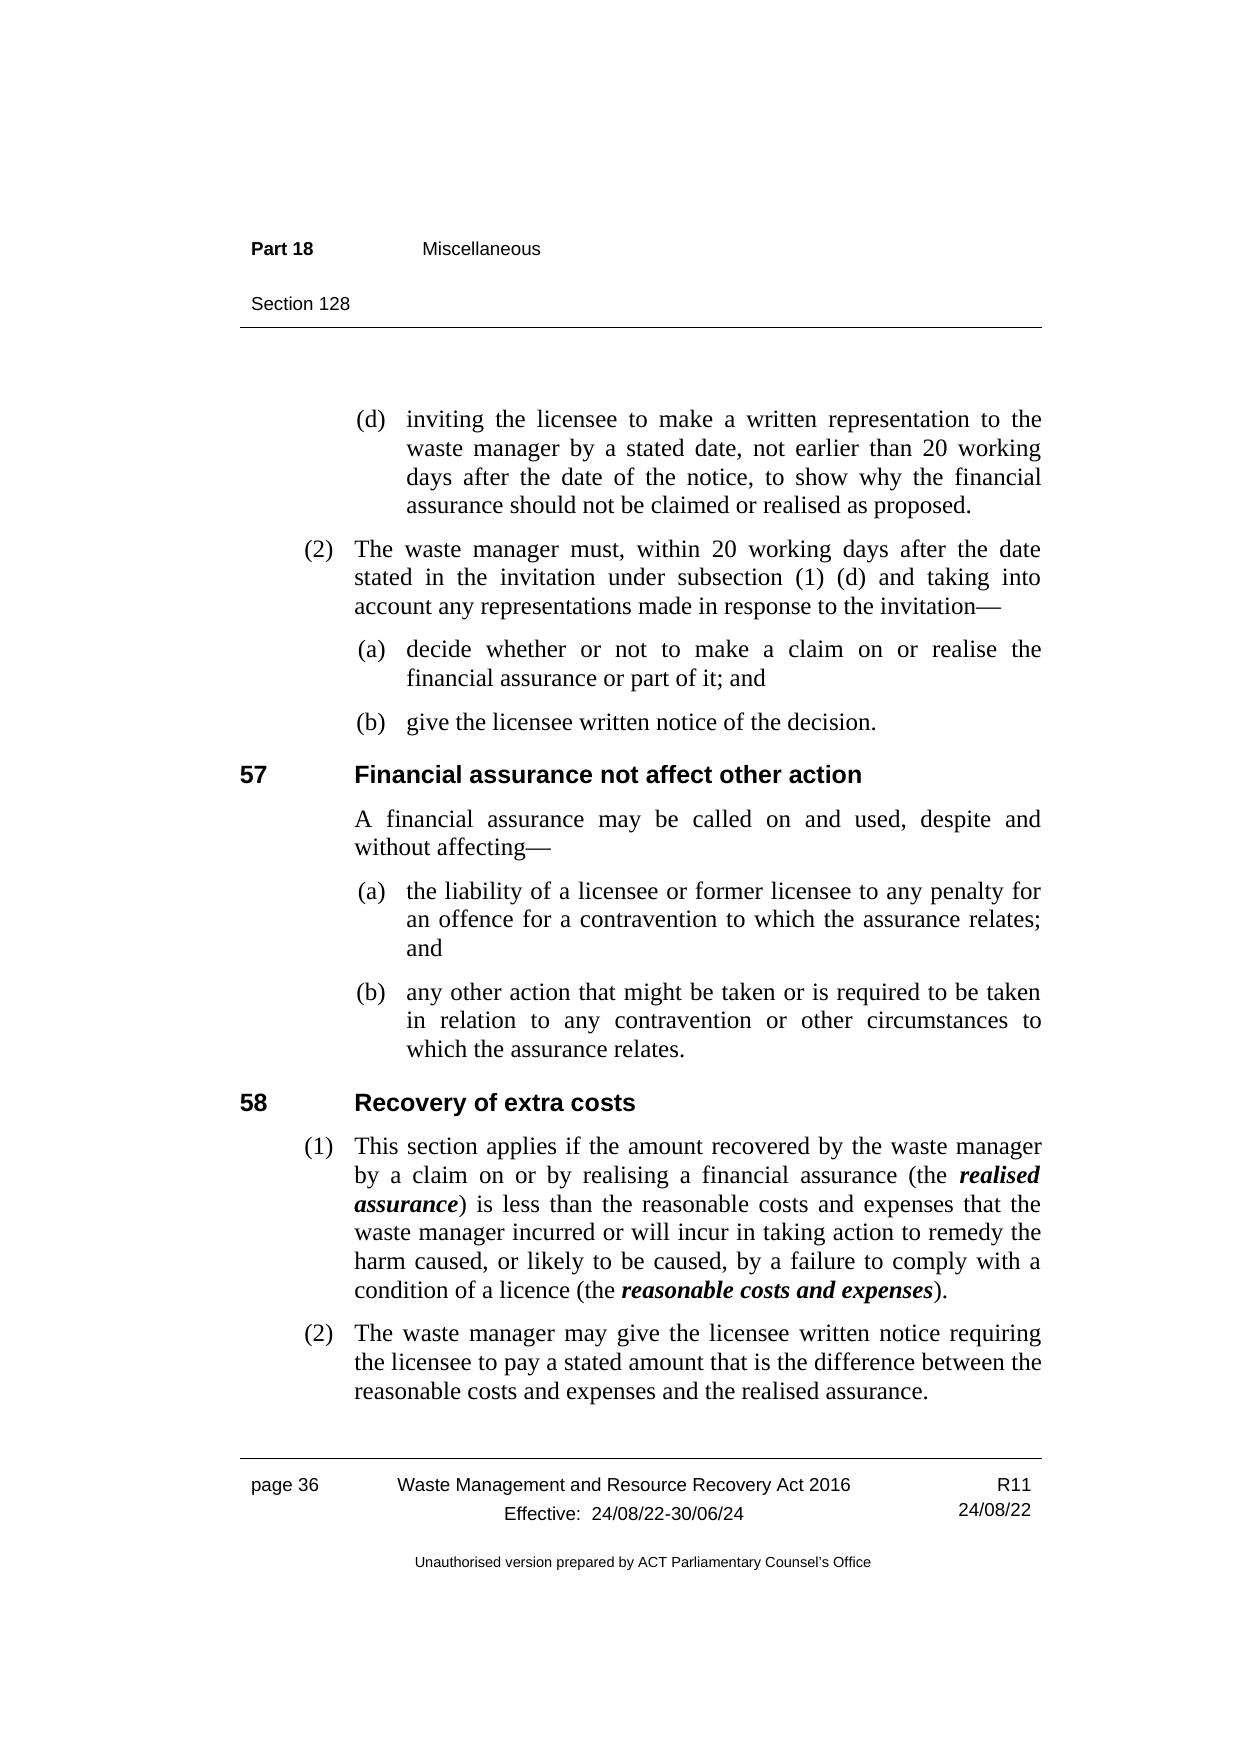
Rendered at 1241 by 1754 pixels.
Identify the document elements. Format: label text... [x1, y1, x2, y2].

text (2) The waste manager must, within 20 working days after the date stated in the invitation under subsection (1) (d) and taking into account any representations made in response to the invitation— [239, 534, 1042, 620]
text (b) give the licensee written notice of the decision. [239, 707, 1042, 735]
text (2) The waste manager may give the licensee written notice requiring the licensee to pay a stated amount that is the difference between the reasonable costs and expenses and the realised assurance. [239, 1318, 1042, 1404]
text (1) This section applies if the amount recovered by the waste manager by a claim on or by realising a financial assurance (the realised assurance) is less than the reasonable costs and expenses that the waste manager incurred or will incur in taking action to remedy the harm caused, or likely to be caused, by a failure to comply with a condition of a licence (the reasonable costs and expenses). [239, 1131, 1042, 1304]
text (b) any other action that might be taken or is required to be taken in relation to any contravention or other circumstances to which the assurance relates. [239, 977, 1042, 1063]
text 57 Financial assurance not affect other action [239, 760, 1042, 789]
text (d) inviting the licensee to make a written representation to the waste manager by a stated date, not earlier than 20 working days after the date of the notice, to show why the financial assurance should not be claimed or realised as proposed. [239, 404, 1042, 519]
text A financial assurance may be called on and used, despite and without affecting— [354, 804, 1042, 861]
text (a) the liability of a licensee or former licensee to any penalty for an offence for a contravention to which the assurance relates; and [239, 876, 1042, 962]
text (a) decide whether or not to make a claim on or realise the financial assurance or part of it; and [239, 634, 1042, 692]
text 58 Recovery of extra costs [239, 1088, 1042, 1117]
